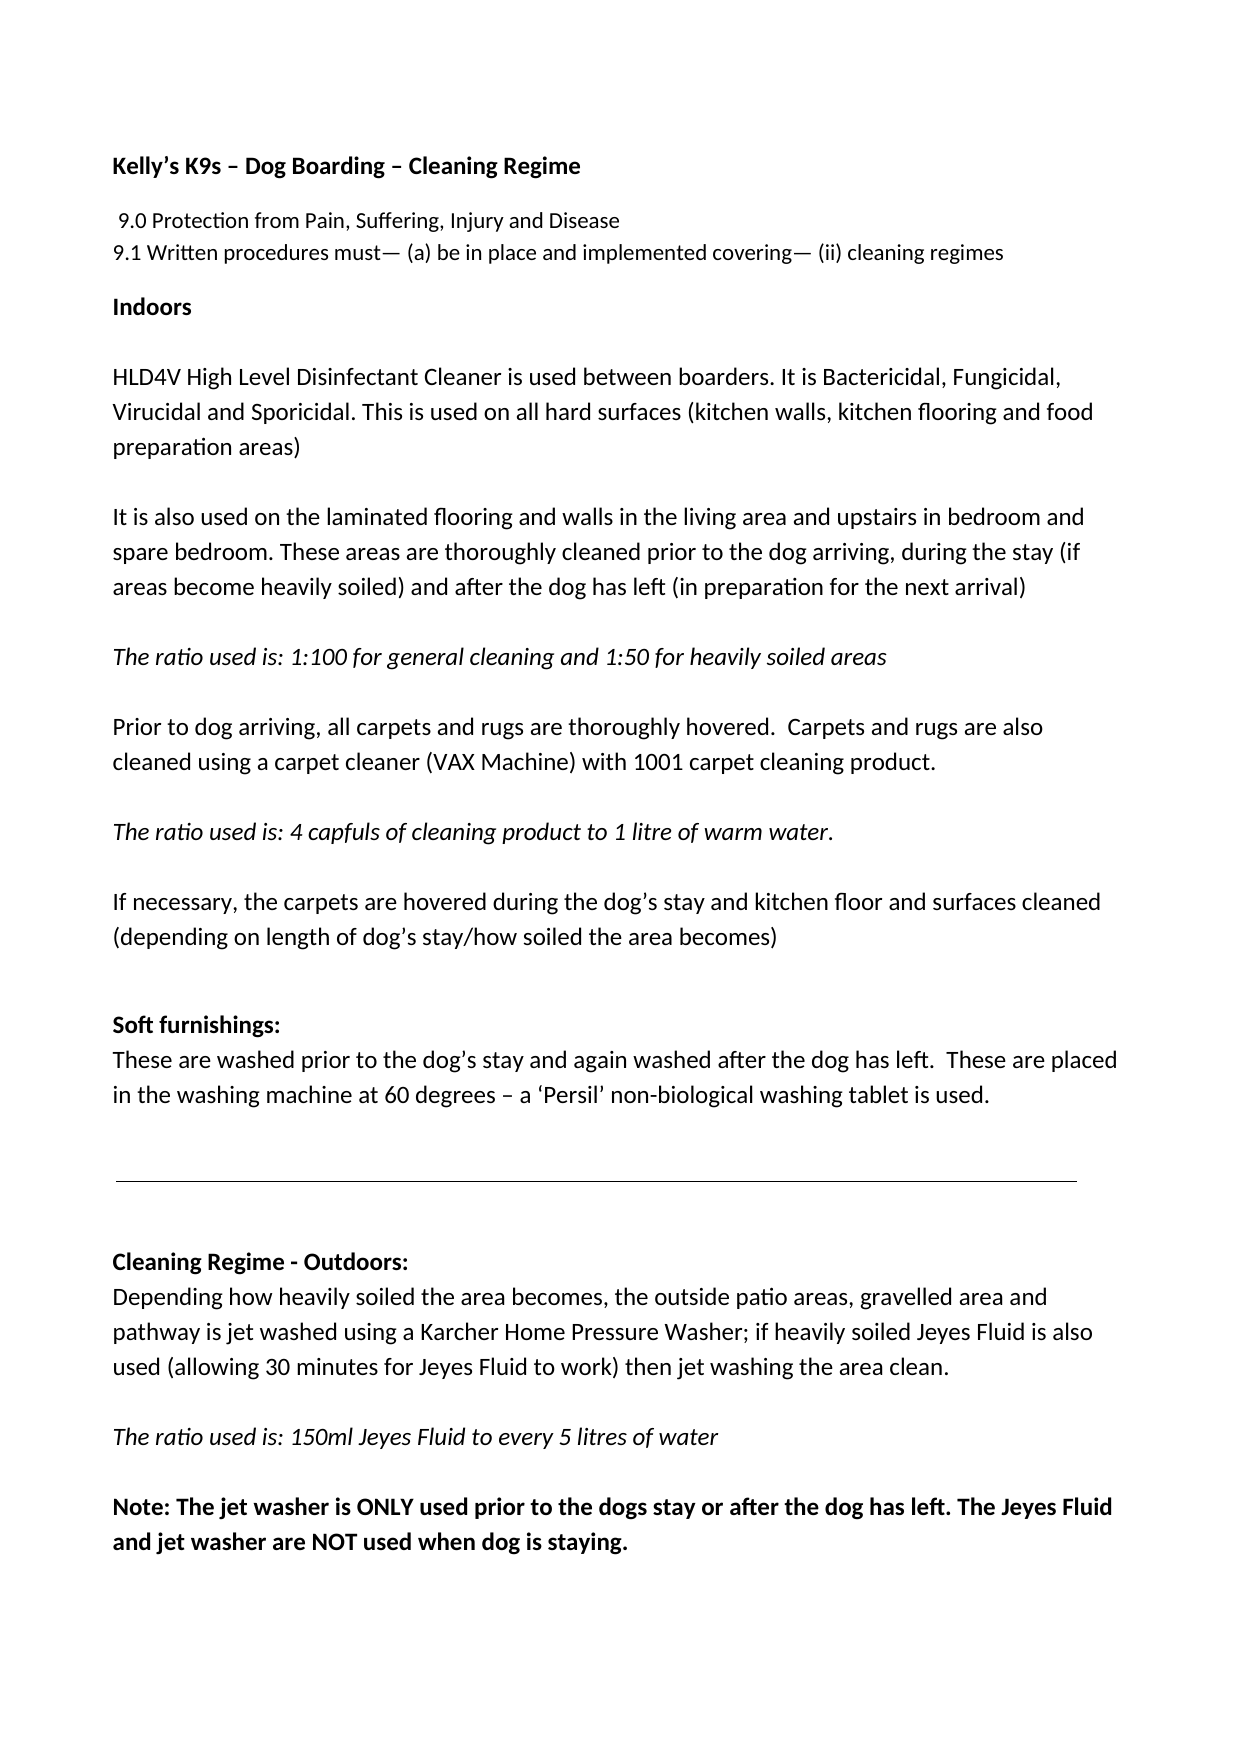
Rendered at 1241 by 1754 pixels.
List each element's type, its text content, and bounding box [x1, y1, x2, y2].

text Cleaning Regime - Outdoors: Depending how heavily soiled the area becomes, the outside patio areas, gravelled area and pathway is jet washed using a Karcher Home Pressure Washer; if heavily soiled Jeyes Fluid is also used (allowing 30 minutes for Jeyes Fluid to work) then jet washing the area clean. The ratio used is: 150ml Jeyes Fluid to every 5 litres of water Note: The jet washer is ONLY used prior to the dogs stay or after the dog has left. The Jeyes Fluid and jet washer are NOT used when dog is staying. [112, 1246, 1128, 1557]
text 9.0 Protection from Pain, Suffering, Injury and Disease 9.1 Written procedures must— (a) be in place and implemented covering— (ii) cleaning regimes [112, 206, 1128, 266]
text Kelly’s K9s – Dog Boarding – Cleaning Regime [112, 150, 1128, 181]
text Soft furnishings: These are washed prior to the dog’s stay and again washed after the dog has left. These are placed in the washing machine at 60 degrees – a ‘Persil’ non-biological washing tablet is used. [112, 1009, 1128, 1109]
text Indoors HLD4V High Level Disinfectant Cleaner is used between boarders. It is Bactericidal, Fungicidal, Virucidal and Sporicidal. This is used on all hard surfaces (kitchen walls, kitchen flooring and food preparation areas) It is also used on the laminated flooring and walls in the living area and upstairs in bedroom and spare bedroom. These areas are thoroughly cleaned prior to the dog arriving, during the stay (if areas become heavily soiled) and after the dog has left (in preparation for the next arrival) The ratio used is: 1:100 for general cleaning and 1:50 for heavily soiled areas Prior to dog arriving, all carpets and rugs are thoroughly hovered. Carpets and rugs are also cleaned using a carpet cleaner (VAX Machine) with 1001 carpet cleaning product. The ratio used is: 4 capfuls of cleaning product to 1 litre of warm water. If necessary, the carpets are hovered during the dog’s stay and kitchen floor and surfaces cleaned (depending on length of dog’s stay/how soiled the area becomes) [112, 291, 1128, 984]
